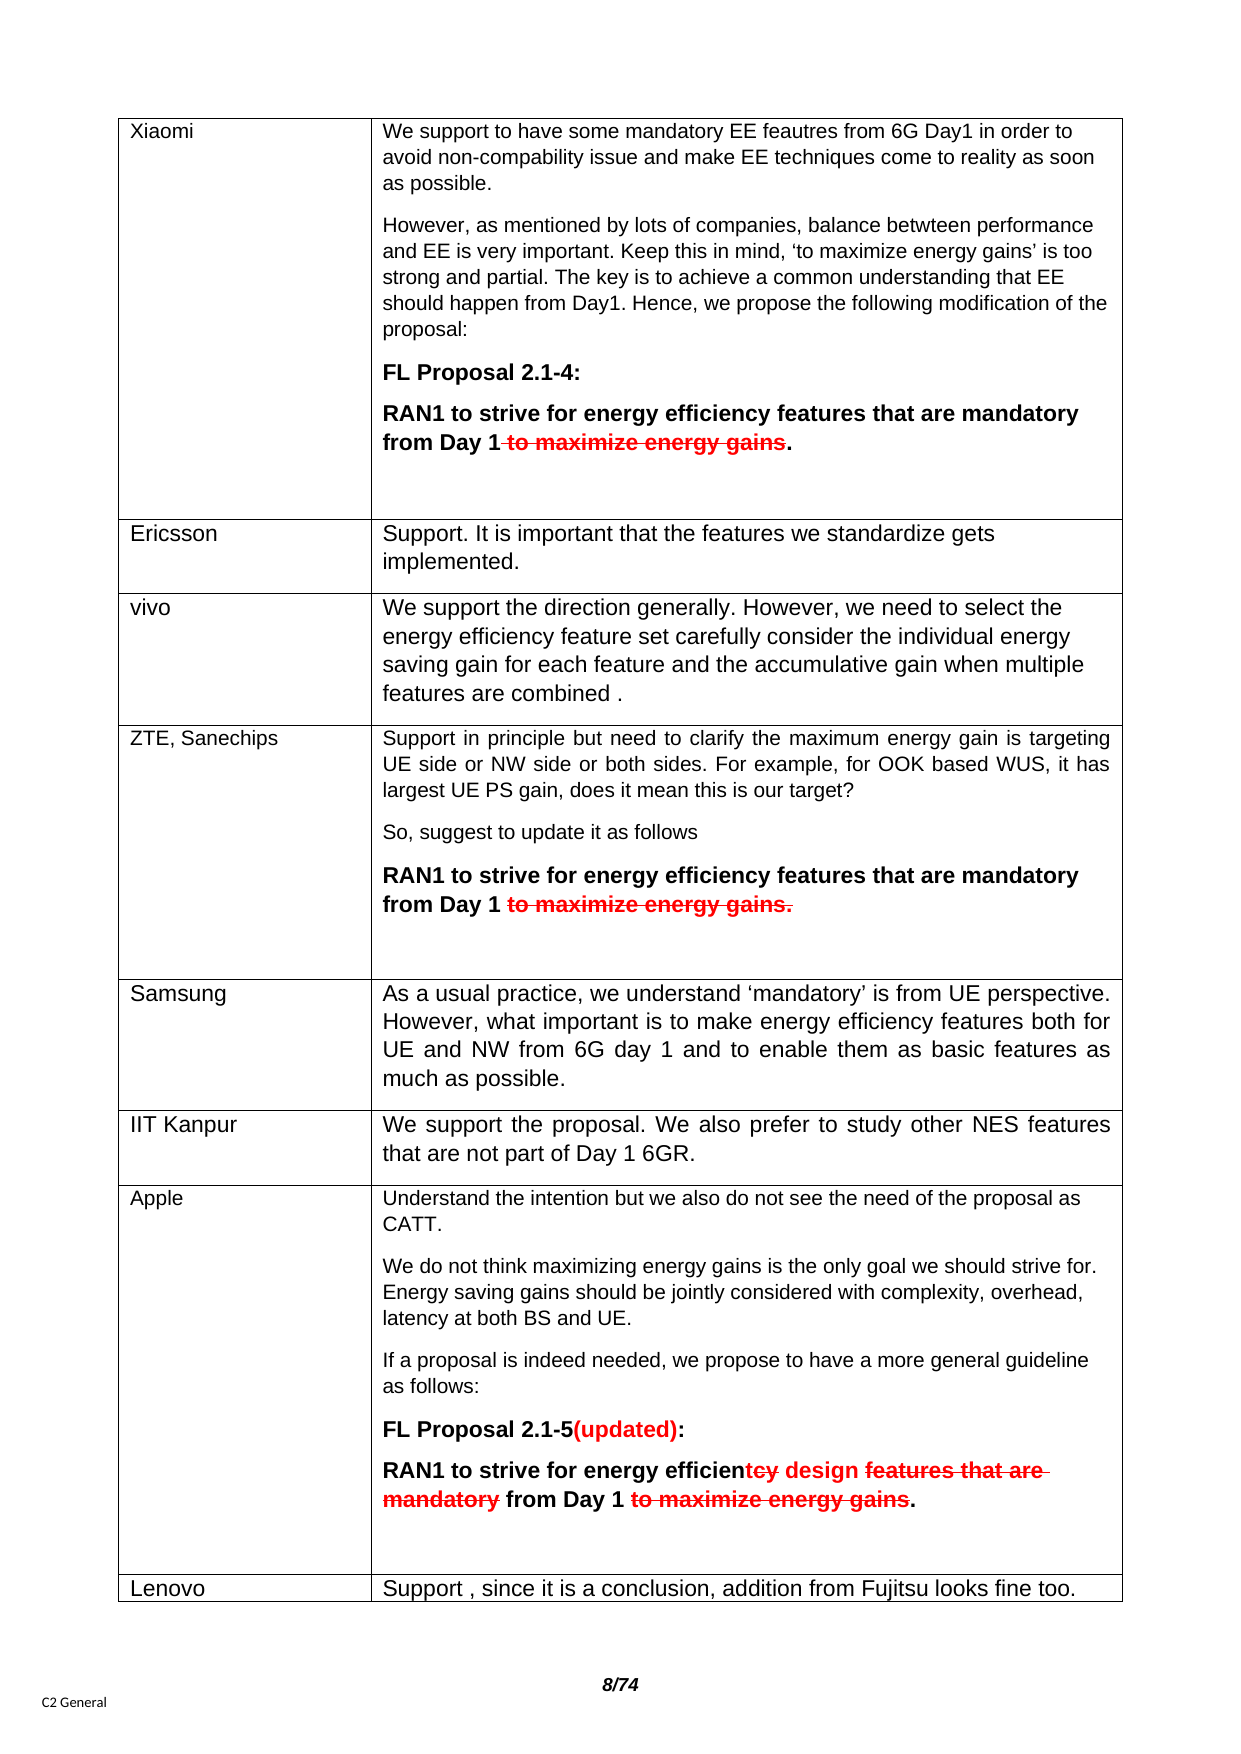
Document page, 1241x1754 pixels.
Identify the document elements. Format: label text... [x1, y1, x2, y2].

table_cell Xiaomi [119, 119, 371, 519]
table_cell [372, 1575, 1122, 1601]
table_cell IIT Kanpur [119, 1111, 371, 1184]
table_cell vivo [119, 594, 371, 725]
table_cell Lenovo [119, 1575, 371, 1601]
table_cell Support. It is important that the features we standardize gets implemented. [372, 520, 1122, 593]
table_cell Understand the intention but we also do not see the need of the proposal as CATT. We do not think maximizing energy gains is the only goal we should strive for. Energy saving gains should be jointly considered with complexity, overhead, latency at both BS and UE. If a proposal is indeed needed, we propose to have a more general guideline as follows: FL Proposal 2.1-1(updated): RAN1 to strive for energy efficientcy design features that are mandatory from Day 1 to maximize energy gains. [372, 1186, 1122, 1573]
table_cell We support the proposal. We also prefer to study other NES features that are not part of Day 1 6GR. [372, 1111, 1122, 1184]
table_cell Apple [119, 1186, 371, 1573]
table_cell Support in principle but need to clarify the maximum energy gain is targeting UE side or NW side or both sides. For example, for OOK based WUS, it has largest UE PS gain, does it mean this is our target? So, suggest to update it as follows RAN1 to strive for energy efficiency features that are mandatory from Day 1 to maximize energy gains. [372, 726, 1122, 978]
table_cell We support to have some mandatory EE feautres from 6G Day1 in order to avoid non-compability issue and make EE techniques come to reality as soon as possible. However, as mentioned by lots of companies, balance betwteen performance and EE is very important. Keep this in mind, ‘to maximize energy gains’ is too strong and partial. The key is to achieve a common understanding that EE should happen from Day1. Hence, we propose the following modification of the proposal: FL Proposal 2.1-1: RAN1 to strive for energy efficiency features that are mandatory from Day 1 to maximize energy gains. [372, 119, 1122, 519]
table_cell We support the direction generally. However, we need to select the energy efficiency feature set carefully consider the individual energy saving gain for each feature and the accumulative gain when multiple features are combined . [372, 594, 1122, 725]
table_cell Ericsson [119, 520, 371, 593]
table_cell ZTE, Sanechips [119, 726, 371, 978]
table_cell As a usual practice, we understand ‘mandatory’ is from UE perspective. However, what important is to make energy efficiency features both for UE and NW from 6G day 1 and to enable them as basic features as much as possible. [372, 980, 1122, 1110]
table_cell Samsung [119, 980, 371, 1110]
